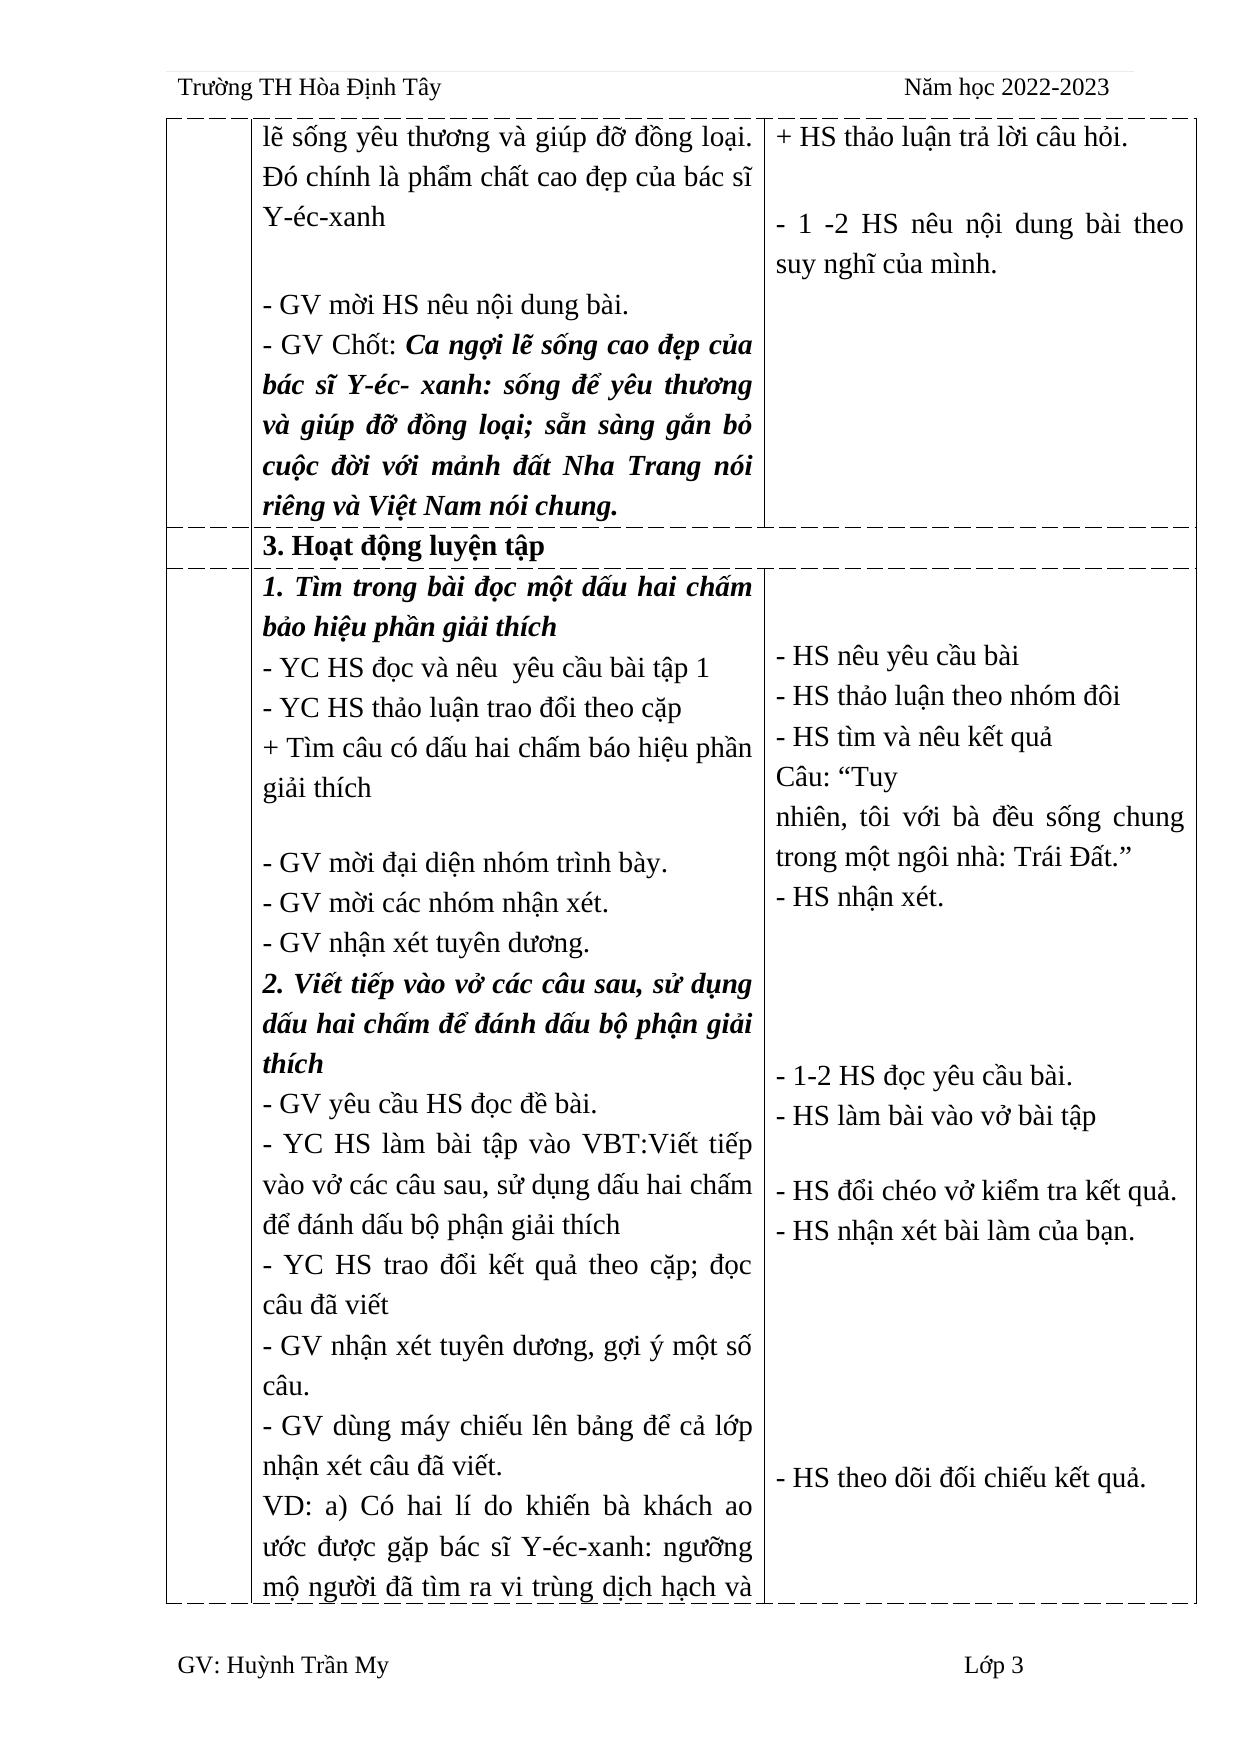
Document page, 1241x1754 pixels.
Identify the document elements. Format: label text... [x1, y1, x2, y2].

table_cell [765, 118, 1196, 527]
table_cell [765, 568, 1196, 1602]
table_cell [167, 568, 251, 1602]
table_cell 3. Hoạt động luyện tập [252, 527, 1196, 568]
table_cell [167, 118, 251, 527]
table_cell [251, 118, 764, 527]
table_cell [167, 527, 251, 568]
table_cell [252, 568, 764, 1602]
